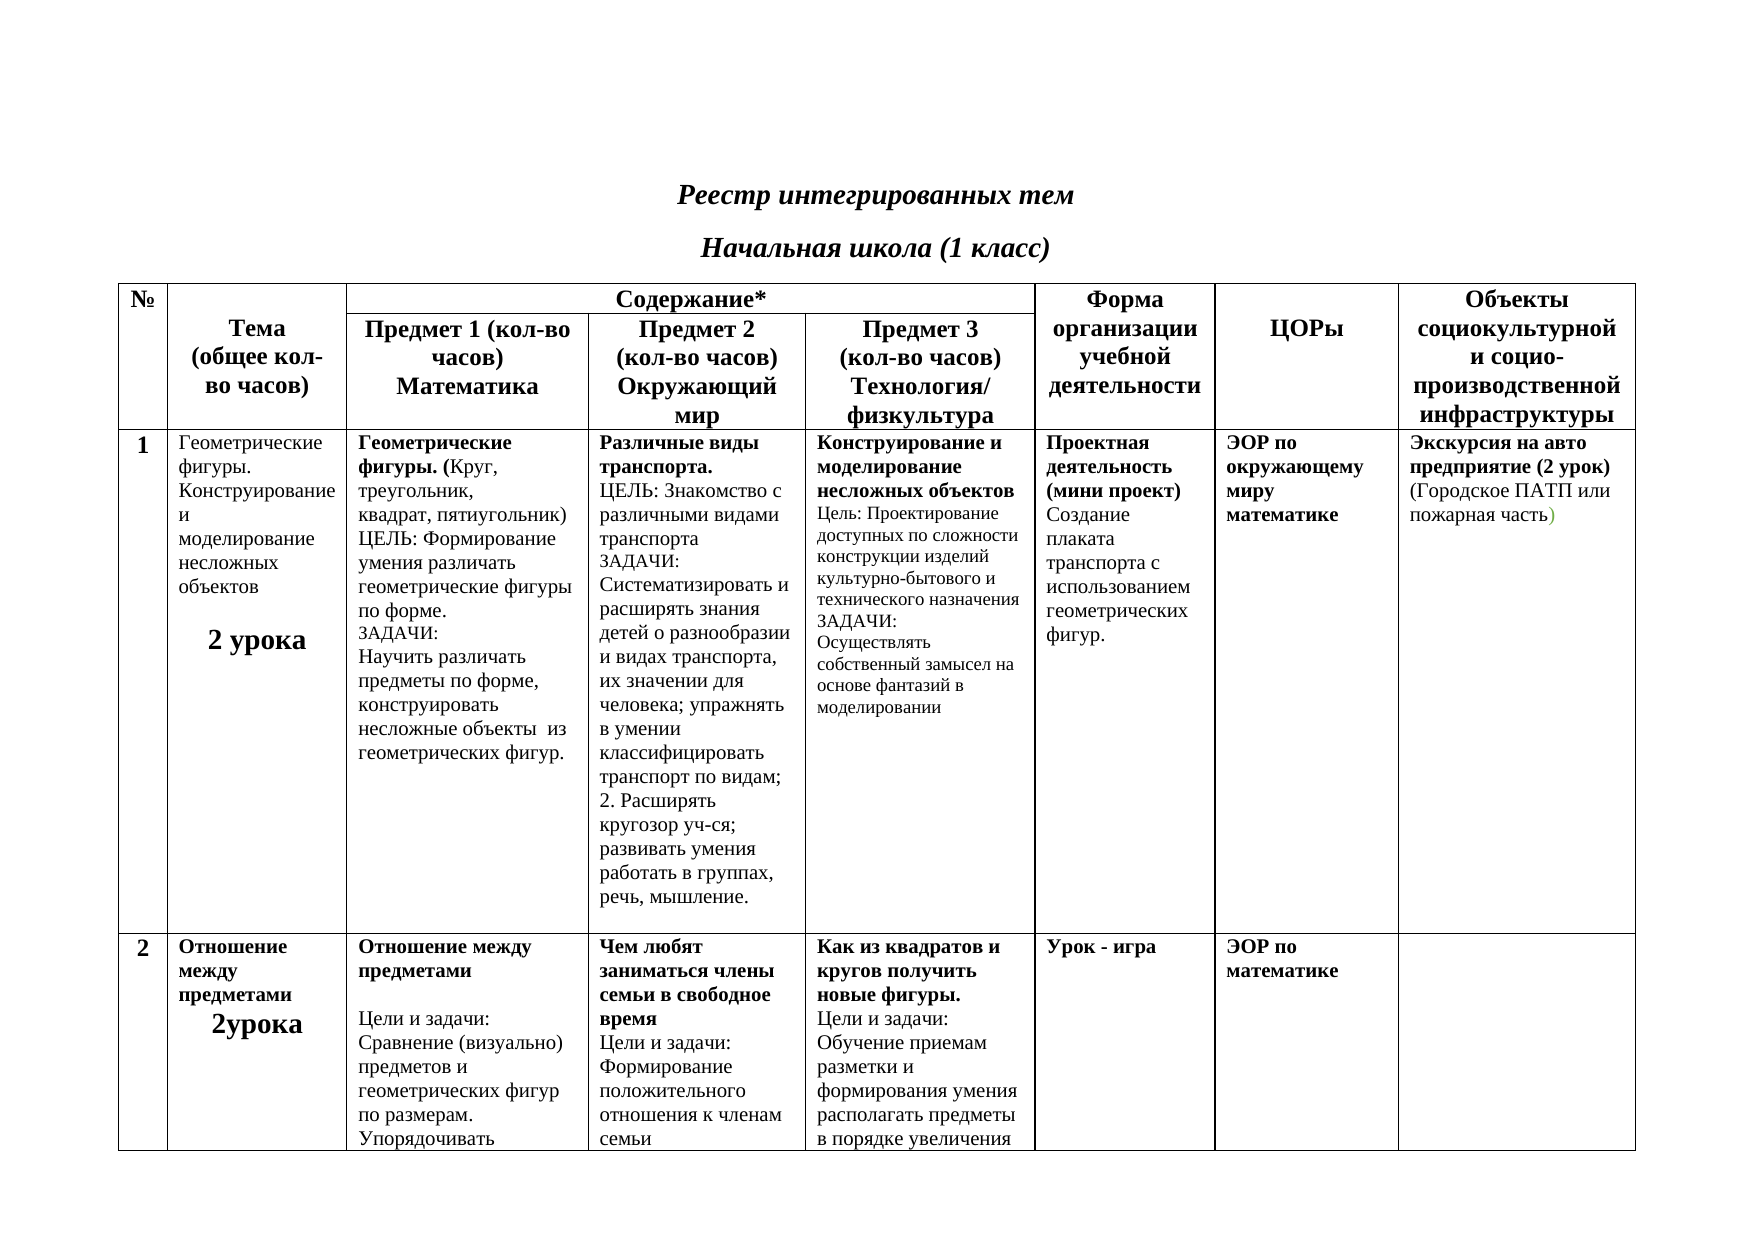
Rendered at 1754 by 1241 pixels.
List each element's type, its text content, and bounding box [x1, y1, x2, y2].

table_cell Различные виды транспорта. ЦЕЛЬ: Знакомство с различными видами транспорта ЗАДАЧИ: Систематизировать и расширять знания детей о разнообразии и видах транспорта, их значении для человека; упражнять в умении классифицировать транспорт по видам; 2. Расширять кругозор уч-ся; развивать умения работать в группах, речь, мышление. [589, 430, 805, 932]
table_header ЦОРы [1216, 284, 1398, 429]
table_cell Конструирование и моделирование несложных объектов Цель: Проектирование доступных по сложности конструкции изделий культурно-бытового и технического назначения ЗАДАЧИ: Осуществлять собственный замысел на основе фантазий в моделировании [806, 430, 1034, 932]
table_cell Геометрические фигуры. Конструирование и моделирование несложных объектов 2 урока [168, 430, 346, 932]
table_cell Проектная деятельность (мини проект) Создание плаката транспорта с использованием геометрических фигур. [1036, 430, 1214, 932]
table_cell Геометрические фигуры. (Круг, треугольник, квадрат, пятиугольник) ЦЕЛЬ: Формирование умения различать геометрические фигуры по форме. ЗАДАЧИ: Научить различать предметы по форме, конструировать несложные объекты из геометрических фигур. [347, 430, 588, 932]
table_cell 2 [119, 934, 167, 1150]
table_header № [119, 284, 167, 429]
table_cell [806, 934, 1034, 1150]
table_header Содержание* [347, 284, 1034, 313]
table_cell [168, 934, 346, 1150]
table_cell ЭОР по окружающему миру математике [1216, 430, 1398, 932]
table_cell Предмет 1 (кол-во часов) Математика [347, 314, 588, 429]
table_header Объекты социокультурной и социо-производственной инфраструктуры [1399, 284, 1635, 429]
text Начальная школа (1 класс) [118, 230, 1636, 263]
text Реестр интегрированных тем [118, 177, 1636, 211]
table_header Форма организации учебной деятельности [1036, 284, 1214, 429]
table_cell 1 [119, 430, 167, 932]
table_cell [347, 934, 588, 1150]
table_cell Урок - игра [1036, 934, 1214, 1150]
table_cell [589, 934, 805, 1150]
table_cell Экскурсия на авто предприятие (2 урок) (Городское ПАТП или пожарная часть) [1399, 430, 1635, 932]
table_cell [1399, 934, 1635, 1150]
table_cell Предмет 3 (кол-во часов) Технология/ физкультура [806, 314, 1034, 429]
table_cell ЭОР по математике [1216, 934, 1398, 1150]
table_header Тема (общее кол-во часов) [168, 284, 346, 429]
table_cell Предмет 2 (кол-во часов) Окружающий мир [589, 314, 805, 429]
